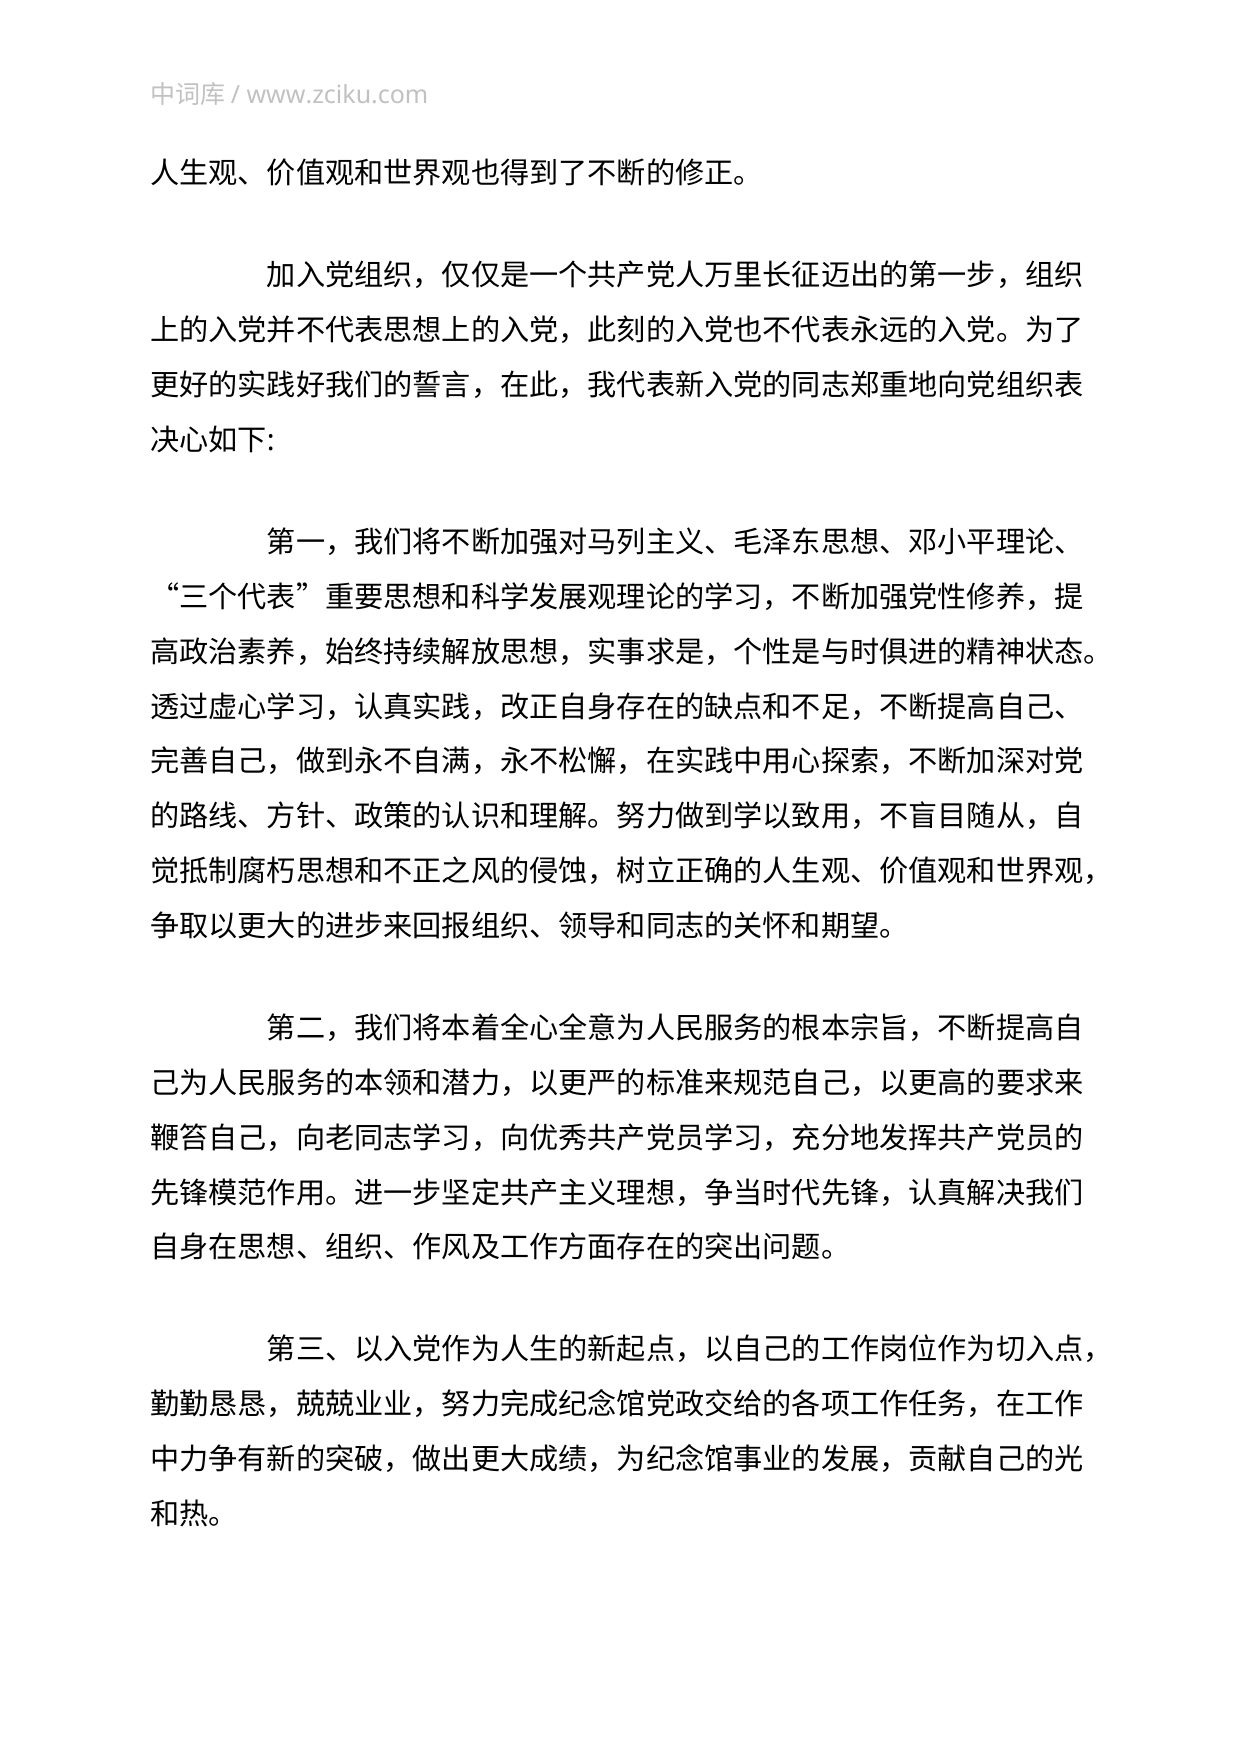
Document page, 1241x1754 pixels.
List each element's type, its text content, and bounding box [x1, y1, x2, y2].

text 第三、以入党作为人生的新起点，以自己的工作岗位作为切入点，勤勤恳恳，兢兢业业，努力完成纪念馆党政交给的各项工作任务，在工作中力争有新的突破，做出更大成绩，为纪念馆事业的发展，贡献自己的光和热。 [150, 1326, 1090, 1533]
text 加入党组织，仅仅是一个共产党人万里长征迈出的第一步，组织上的入党并不代表思想上的入党，此刻的入党也不代表永远的入党。为了更好的实践好我们的誓言，在此，我代表新入党的同志郑重地向党组织表决心如下: [150, 252, 1090, 459]
text 第二，我们将本着全心全意为人民服务的根本宗旨，不断提高自己为人民服务的本领和潜力，以更严的标准来规范自己，以更高的要求来鞭笞自己，向老同志学习，向优秀共产党员学习，充分地发挥共产党员的先锋模范作用。进一步坚定共产主义理想，争当时代先锋，认真解决我们自身在思想、组织、作风及工作方面存在的突出问题。 [150, 1004, 1090, 1266]
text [150, 150, 1090, 192]
text 第一，我们将不断加强对马列主义、毛泽东思想、邓小平理论、“三个代表”重要思想和科学发展观理论的学习，不断加强党性修养，提高政治素养，始终持续解放思想，实事求是，个性是与时俱进的精神状态。透过虚心学习，认真实践，改正自身存在的缺点和不足，不断提高自己、完善自己，做到永不自满，永不松懈，在实践中用心探索，不断加深对党的路线、方针、政策的认识和理解。努力做到学以致用，不盲目随从，自觉抵制腐朽思想和不正之风的侵蚀，树立正确的人生观、价值观和世界观，争取以更大的进步来回报组织、领导和同志的关怀和期望。 [150, 518, 1090, 945]
